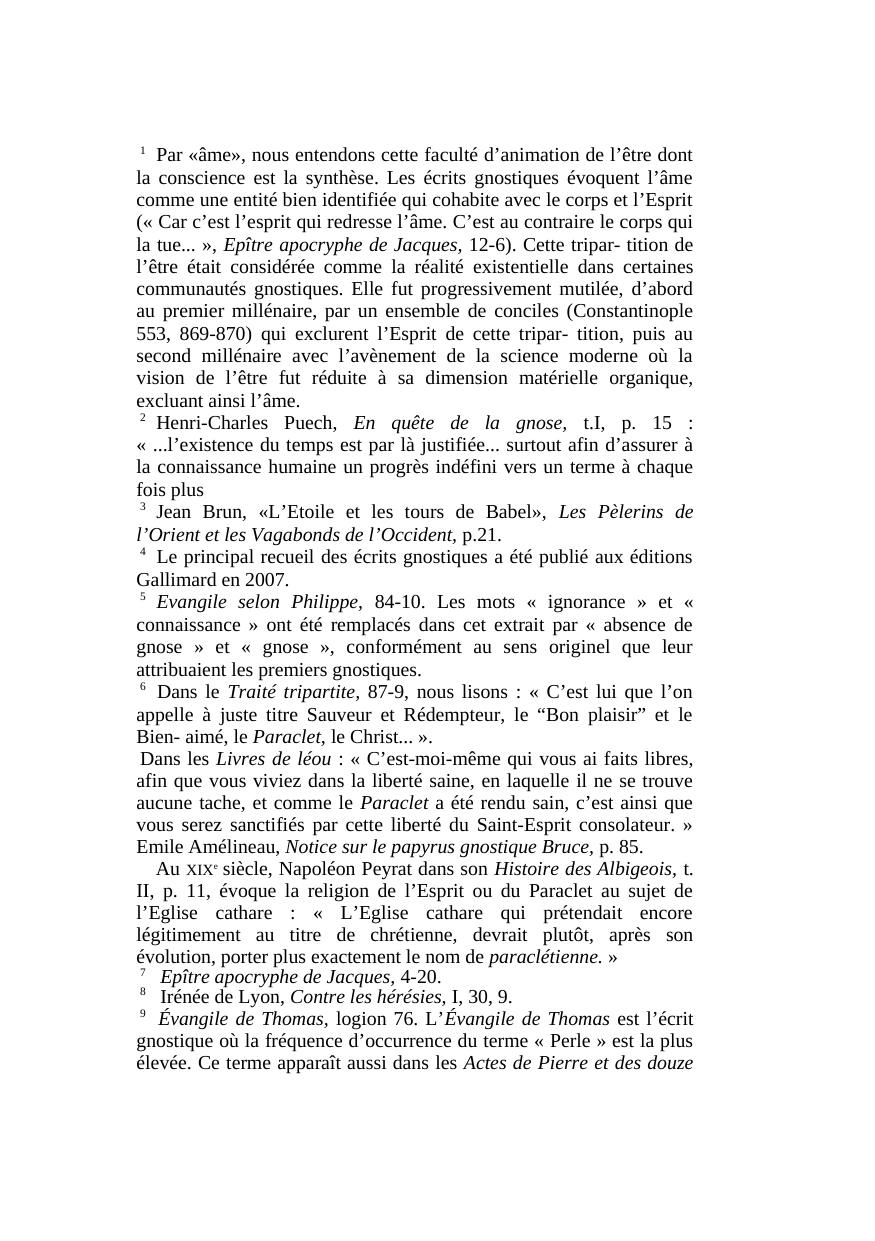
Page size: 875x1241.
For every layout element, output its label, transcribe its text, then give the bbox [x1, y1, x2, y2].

list Dans le Traité tripartite, 87-9, nous lisons : « C’est lui que l’on appelle à juste titre Sauveur et Rédempteur, le “Bon plaisir” et le Bien- aimé, le Paraclet, le Christ... ». [136, 681, 694, 748]
text Dans les Livres de léou : « C’est-moi-même qui vous ai faits libres, afin que vous viviez dans la liberté saine, en laquelle il ne se trouve aucune tache, et comme le Paraclet a été rendu sain, c’est ainsi que vous serez sanctifiés par cette liberté du Saint-Esprit consolateur. » Emile Amélineau, Notice sur le papyrus gnostique Bruce, p. 85. [136, 748, 694, 858]
list Epître apocryphe de Jacques, 4-20. [136, 968, 694, 988]
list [136, 1008, 694, 1073]
list Le principal recueil des écrits gnostiques a été publié aux éditions Gallimard en 2007. [136, 546, 694, 591]
list Par «âme», nous entendons cette faculté d’animation de l’être dont la conscience est la synthèse. Les écrits gnostiques évoquent l’âme comme une entité bien identifiée qui cohabite avec le corps et l’Esprit (« Car c’est l’esprit qui redresse l’âme. C’est au contraire le corps qui la tue... », Epître apocryphe de Jacques, 12-6). Cette tripar- tition de l’être était considérée comme la réalité existentielle dans certaines communautés gnostiques. Elle fut progressivement mutilée, d’abord au premier millénaire, par un ensemble de conciles (Constantinople 553, 869-870) qui exclurent l’Esprit de cette tripar- tition, puis au second millénaire avec l’avènement de la science moderne où la vision de l’être fut réduite à sa dimension matérielle organique, excluant ainsi l’âme. [136, 144, 694, 412]
text Au XIXe siècle, Napoléon Peyrat dans son Histoire des Albigeois, t. II, p. 11, évoque la religion de l’Esprit ou du Paraclet au sujet de l’Eglise cathare : « L’Eglise cathare qui prétendait encore légitimement au titre de chrétienne, devrait plutôt, après son évolution, porter plus exactement le nom de paraclétienne. » [136, 858, 694, 968]
list Henri-Charles Puech, En quête de la gnose, t.I, p. 15 : « ...l’existence du temps est par là justifiée... surtout afin d’assurer à la connaissance humaine un progrès indéfini vers un terme à chaque fois plus [136, 412, 694, 501]
list Evangile selon Philippe, 84-10. Les mots « ignorance » et « connaissance » ont été remplacés dans cet extrait par « absence de gnose » et « gnose », conformément au sens originel que leur attribuaient les premiers gnostiques. [136, 591, 694, 681]
list Irénée de Lyon, Contre les hérésies, I, 30, 9. [136, 988, 694, 1008]
list Jean Brun, «L’Etoile et les tours de Babel», Les Pèlerins de l’Orient et les Vagabonds de l’Occident, p.21. [136, 501, 694, 546]
